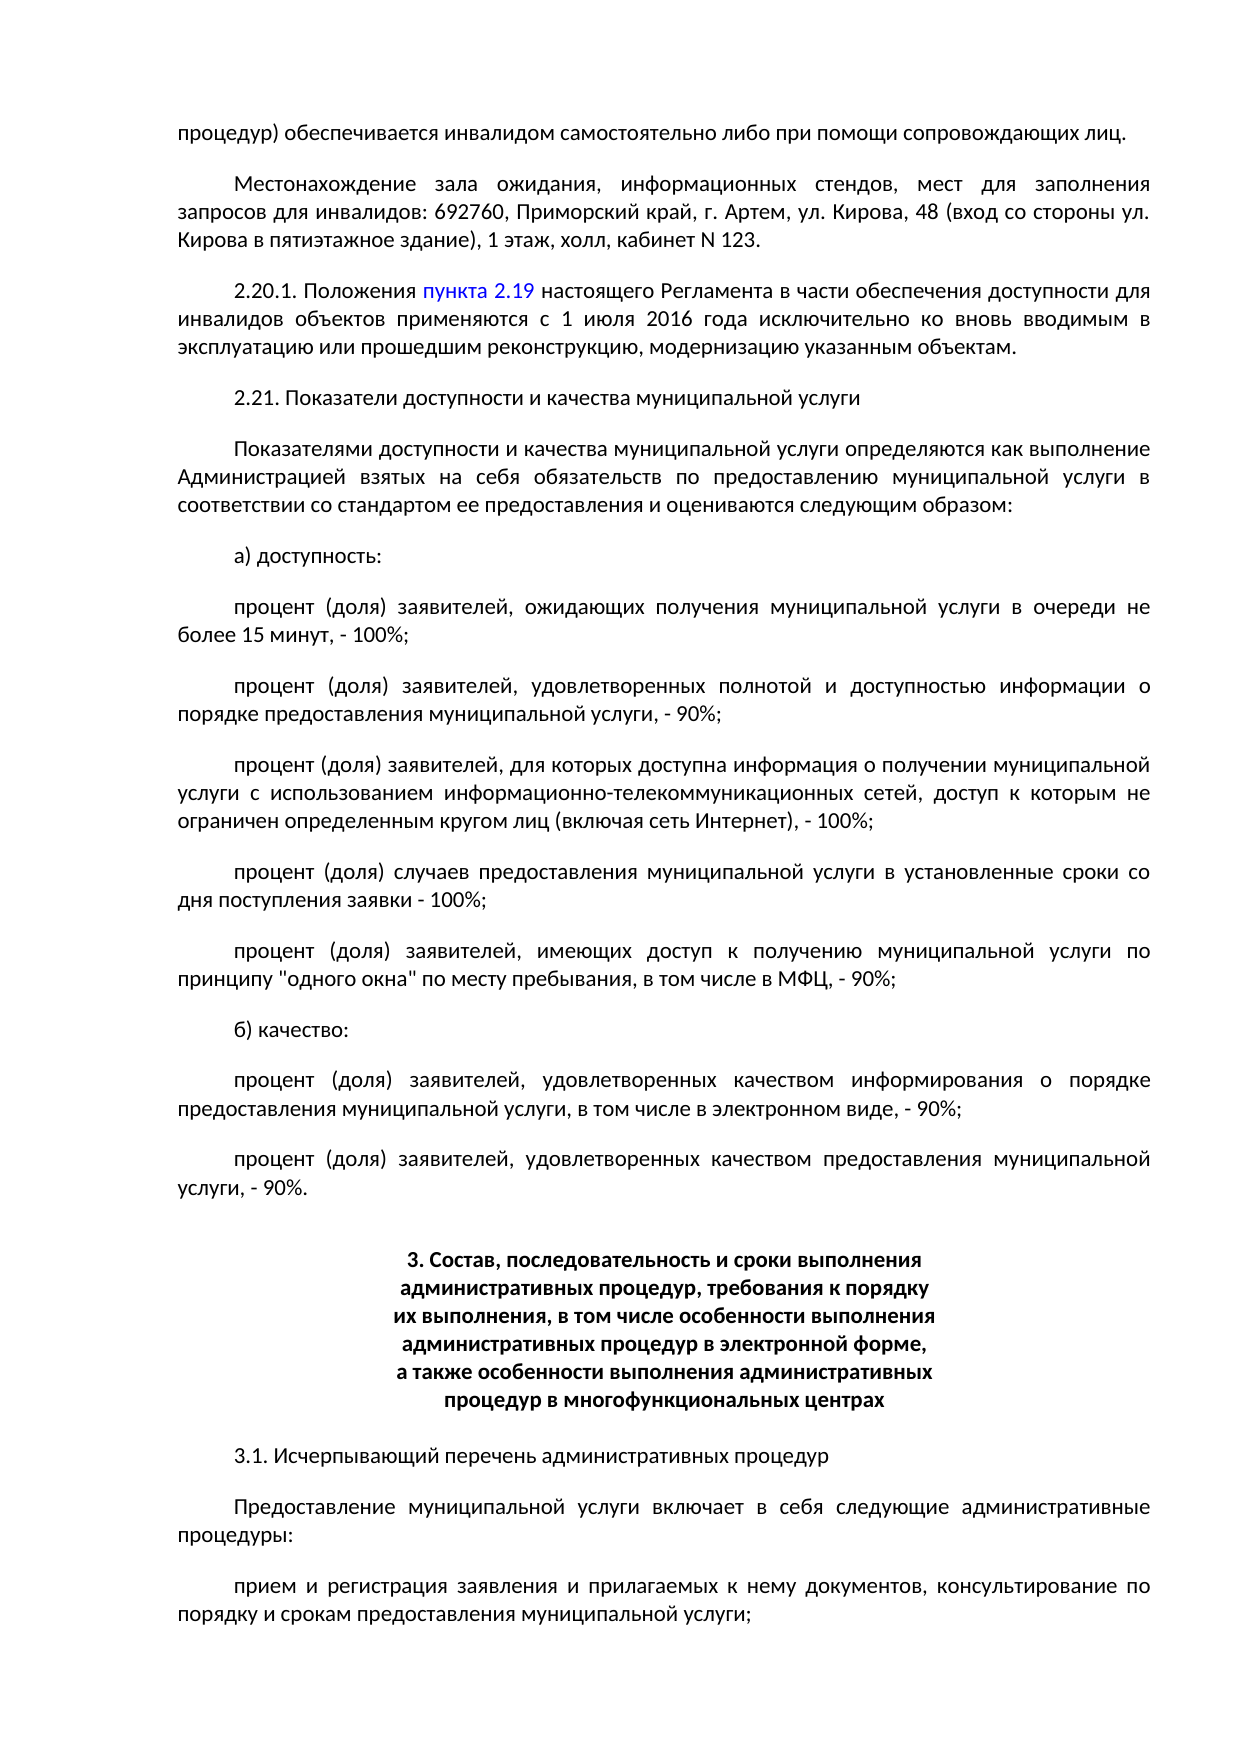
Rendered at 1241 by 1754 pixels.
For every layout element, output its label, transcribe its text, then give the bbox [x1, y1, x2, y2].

text а) доступность: [177, 541, 1152, 569]
text 3.1. Исчерпывающий перечень административных процедур [177, 1441, 1152, 1469]
title а также особенности выполнения административных [177, 1357, 1152, 1385]
text Местонахождение зала ожидания, информационных стендов, мест для заполнения запросов для инвалидов: 692760, Приморский край, г. Артем, ул. Кирова, 48 (вход со стороны ул. Кирова в пятиэтажное здание), 1 этаж, холл, кабинет N 123. [177, 169, 1152, 253]
text 2.21. Показатели доступности и качества муниципальной услуги [177, 383, 1152, 411]
text процент (доля) заявителей, имеющих доступ к получению муниципальной услуги по принципу "одного окна" по месту пребывания, в том числе в МФЦ, - 90%; [177, 936, 1152, 992]
text процент (доля) заявителей, удовлетворенных качеством информирования о порядке предоставления муниципальной услуги, в том числе в электронном виде, - 90%; [177, 1066, 1152, 1122]
text процент (доля) заявителей, ожидающих получения муниципальной услуги в очереди не более 15 минут, - 100%; [177, 592, 1152, 648]
text процент (доля) заявителей, удовлетворенных полнотой и доступностью информации о порядке предоставления муниципальной услуги, - 90%; [177, 671, 1152, 727]
title их выполнения, в том числе особенности выполнения [177, 1301, 1152, 1329]
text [177, 118, 1152, 146]
text прием и регистрация заявления и прилагаемых к нему документов, консультирование по порядку и срокам предоставления муниципальной услуги; [177, 1571, 1152, 1627]
text 2.20.1. Положения пункта 2.19 настоящего Регламента в части обеспечения доступности для инвалидов объектов применяются с 1 июля 2016 года исключительно ко вновь вводимым в эксплуатацию или прошедшим реконструкцию, модернизацию указанным объектам. [177, 276, 1152, 360]
text б) качество: [177, 1015, 1152, 1043]
text процент (доля) заявителей, для которых доступна информация о получении муниципальной услуги с использованием информационно-телекоммуникационных сетей, доступ к которым не ограничен определенным кругом лиц (включая сеть Интернет), - 100%; [177, 750, 1152, 834]
text процент (доля) заявителей, удовлетворенных качеством предоставления муниципальной услуги, - 90%. [177, 1144, 1152, 1201]
title административных процедур, требования к порядку [177, 1273, 1152, 1301]
text процент (доля) случаев предоставления муниципальной услуги в установленные сроки со дня поступления заявки - 100%; [177, 857, 1152, 913]
title 3. Состав, последовательность и сроки выполнения [177, 1245, 1152, 1273]
title административных процедур в электронной форме, [177, 1329, 1152, 1357]
text Показателями доступности и качества муниципальной услуги определяются как выполнение Администрацией взятых на себя обязательств по предоставлению муниципальной услуги в соответствии со стандартом ее предоставления и оцениваются следующим образом: [177, 434, 1152, 518]
title процедур в многофункциональных центрах [177, 1385, 1152, 1413]
text Предоставление муниципальной услуги включает в себя следующие административные процедуры: [177, 1492, 1152, 1548]
